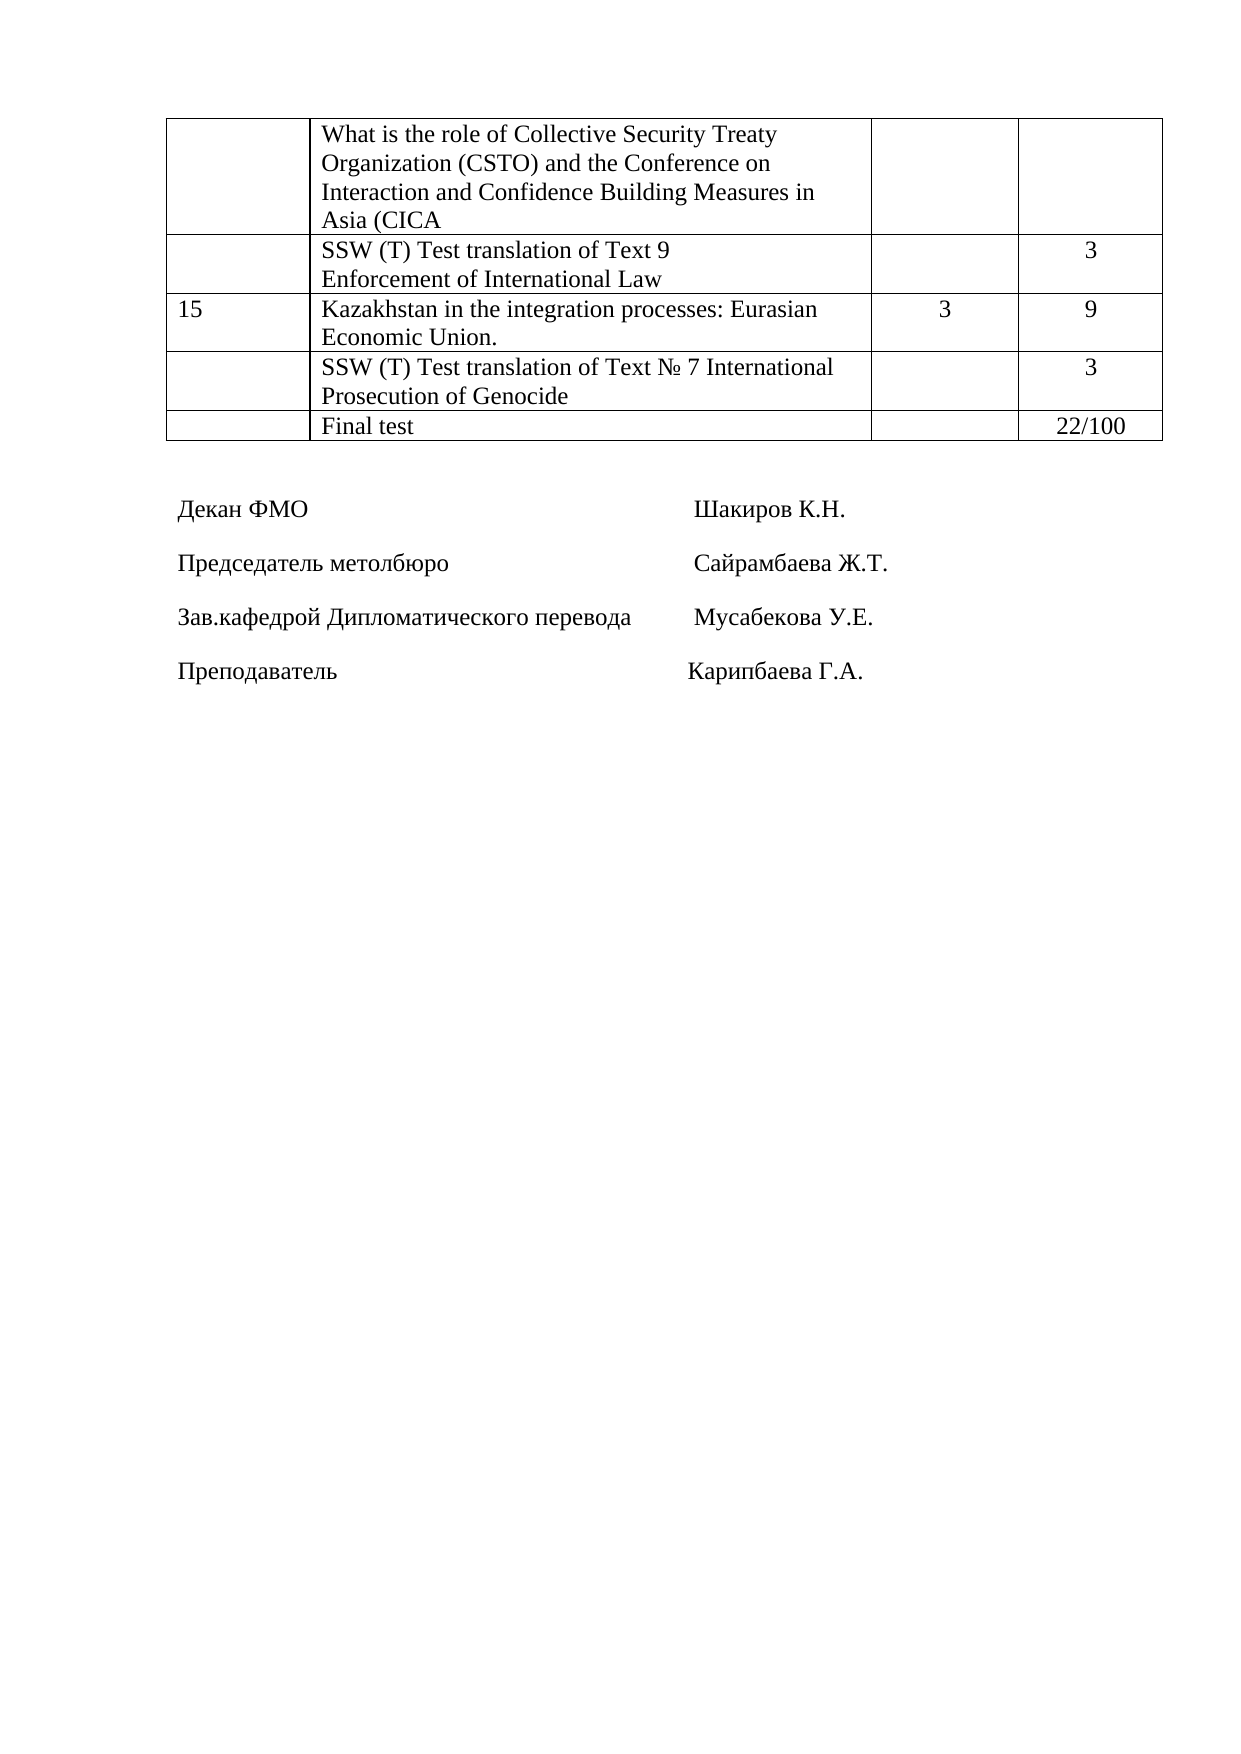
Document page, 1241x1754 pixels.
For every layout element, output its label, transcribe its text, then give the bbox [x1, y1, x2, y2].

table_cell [311, 119, 871, 234]
table_cell [167, 235, 309, 293]
table_cell 22/100 [1019, 411, 1162, 439]
table_cell Kazakhstan in the integration processes: Eurasian Economic Union. [311, 294, 871, 351]
table_cell SSW (T) Test translation of Text 9 Enforcement of International Law [311, 235, 871, 293]
table_cell 9 [1019, 119, 1162, 234]
table_cell [872, 352, 1018, 410]
table_cell [167, 411, 309, 439]
table_cell 3 [1019, 352, 1162, 410]
text Зав.кафедрой Дипломатического перевода Мусабекова У.Е. [177, 602, 1152, 631]
text Декан ФМО Шакиров К.Н. [177, 494, 1152, 523]
table_cell [872, 411, 1018, 439]
table_cell 3 [872, 119, 1018, 234]
table_cell 3 [872, 294, 1018, 351]
table_cell [167, 352, 309, 410]
table_cell [872, 235, 1018, 293]
table_cell Final test [311, 411, 871, 439]
table_cell SSW (T) Test translation of Text № 7 International Prosecution of Genocide [311, 352, 871, 410]
text Председатель метолбюро Сайрамбаева Ж.Т. [177, 548, 1152, 577]
table_cell 9 [1019, 294, 1162, 351]
table_cell 15 [167, 294, 309, 351]
table_cell 3 [1019, 235, 1162, 293]
table_cell 14 [167, 119, 309, 234]
text Преподаватель Карипбаева Г.А. [177, 656, 1152, 685]
